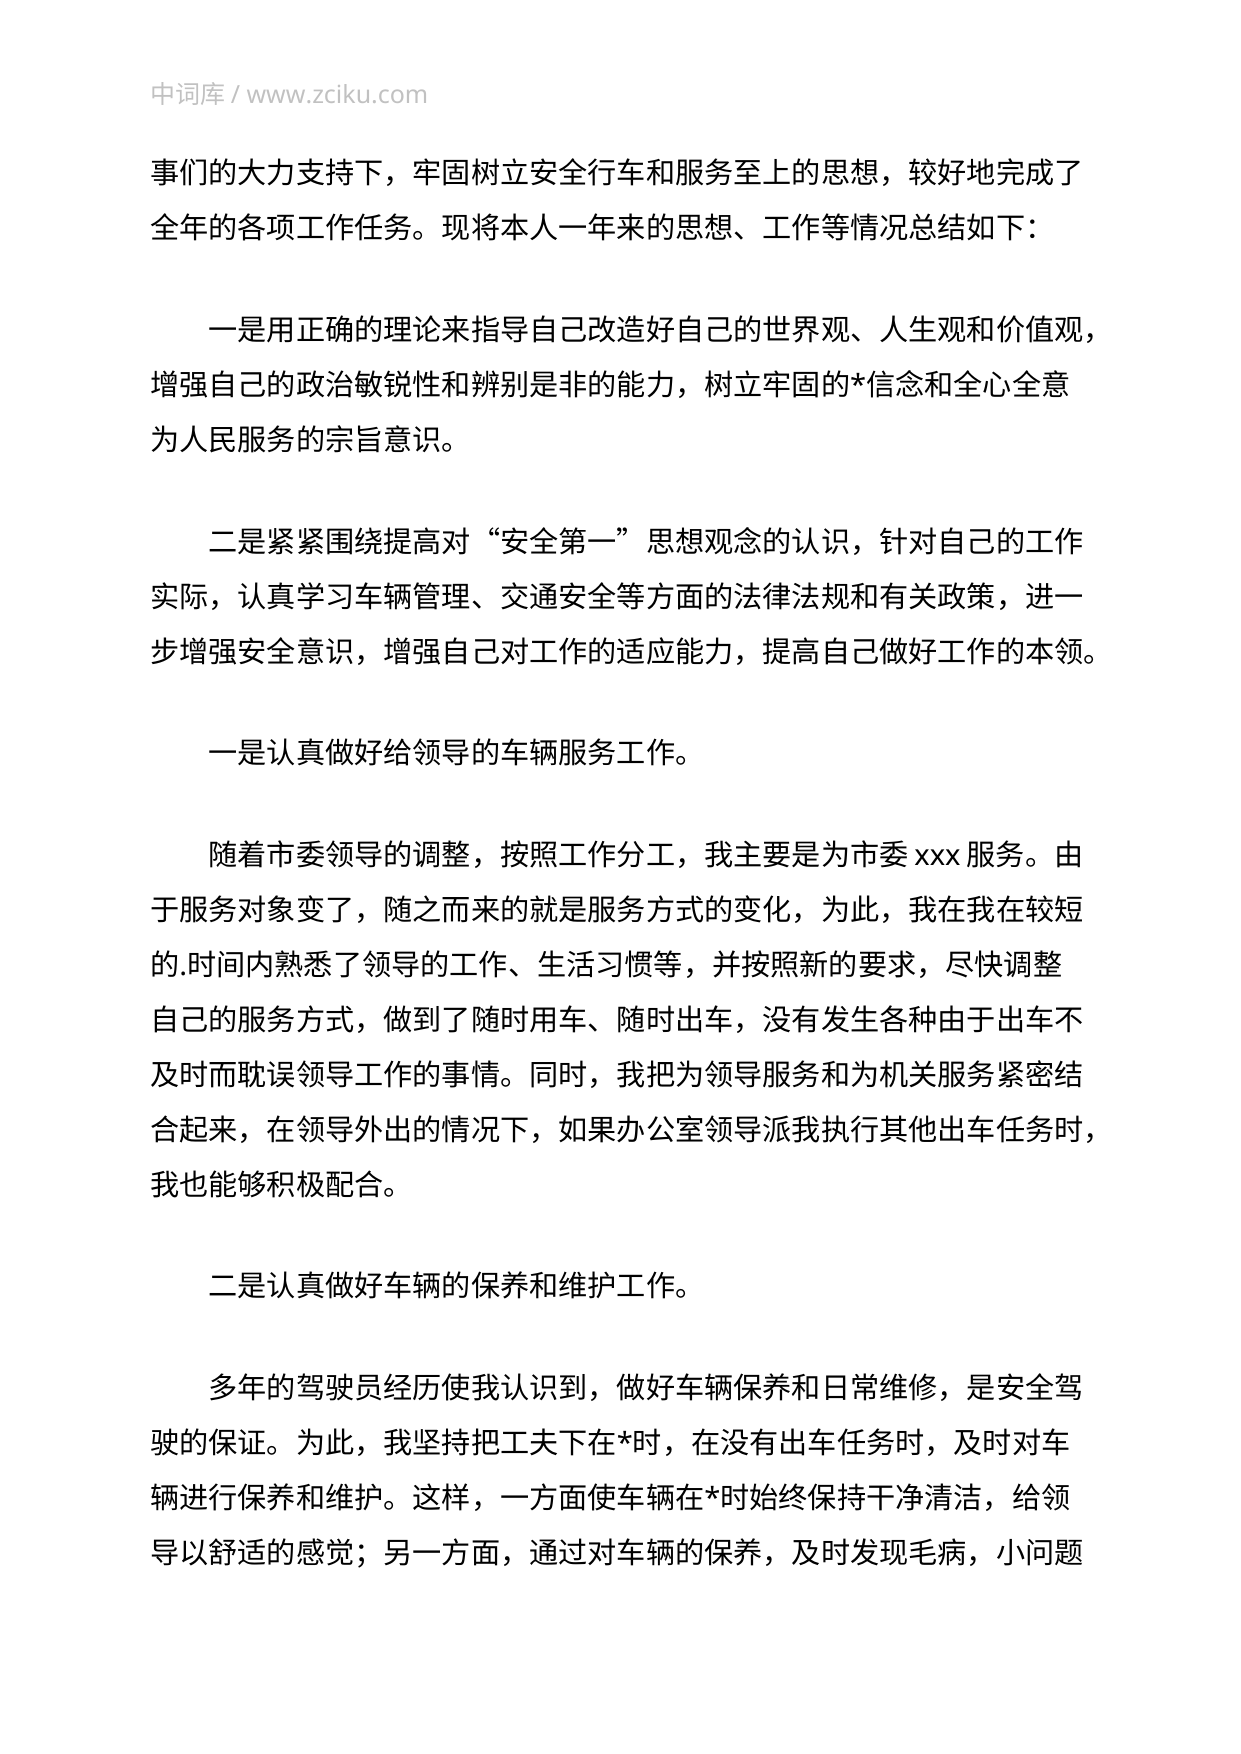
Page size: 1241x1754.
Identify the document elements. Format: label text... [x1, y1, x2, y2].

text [150, 150, 1090, 247]
text 一是用正确的理论来指导自己改造好自己的世界观、人生观和价值观，增强自己的政治敏锐性和辨别是非的能力，树立牢固的*信念和全心全意为人民服务的宗旨意识。 [150, 307, 1090, 459]
text 二是紧紧围绕提高对“安全第一”思想观念的认识，针对自己的工作实际，认真学习车辆管理、交通安全等方面的法律法规和有关政策，进一步增强安全意识，增强自己对工作的适应能力，提高自己做好工作的本领。 [150, 518, 1090, 670]
text 一是认真做好给领导的车辆服务工作。 [150, 730, 1090, 772]
text 二是认真做好车辆的保养和维护工作。 [150, 1263, 1090, 1305]
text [150, 1365, 1090, 1572]
text 随着市委领导的调整，按照工作分工，我主要是为市委xxx服务。由于服务对象变了，随之而来的就是服务方式的变化，为此，我在我在较短的.时间内熟悉了领导的工作、生活习惯等，并按照新的要求，尽快调整自己的服务方式，做到了随时用车、随时出车，没有发生各种由于出车不及时而耽误领导工作的事情。同时，我把为领导服务和为机关服务紧密结合起来，在领导外出的情况下，如果办公室领导派我执行其他出车任务时，我也能够积极配合。 [150, 832, 1090, 1203]
